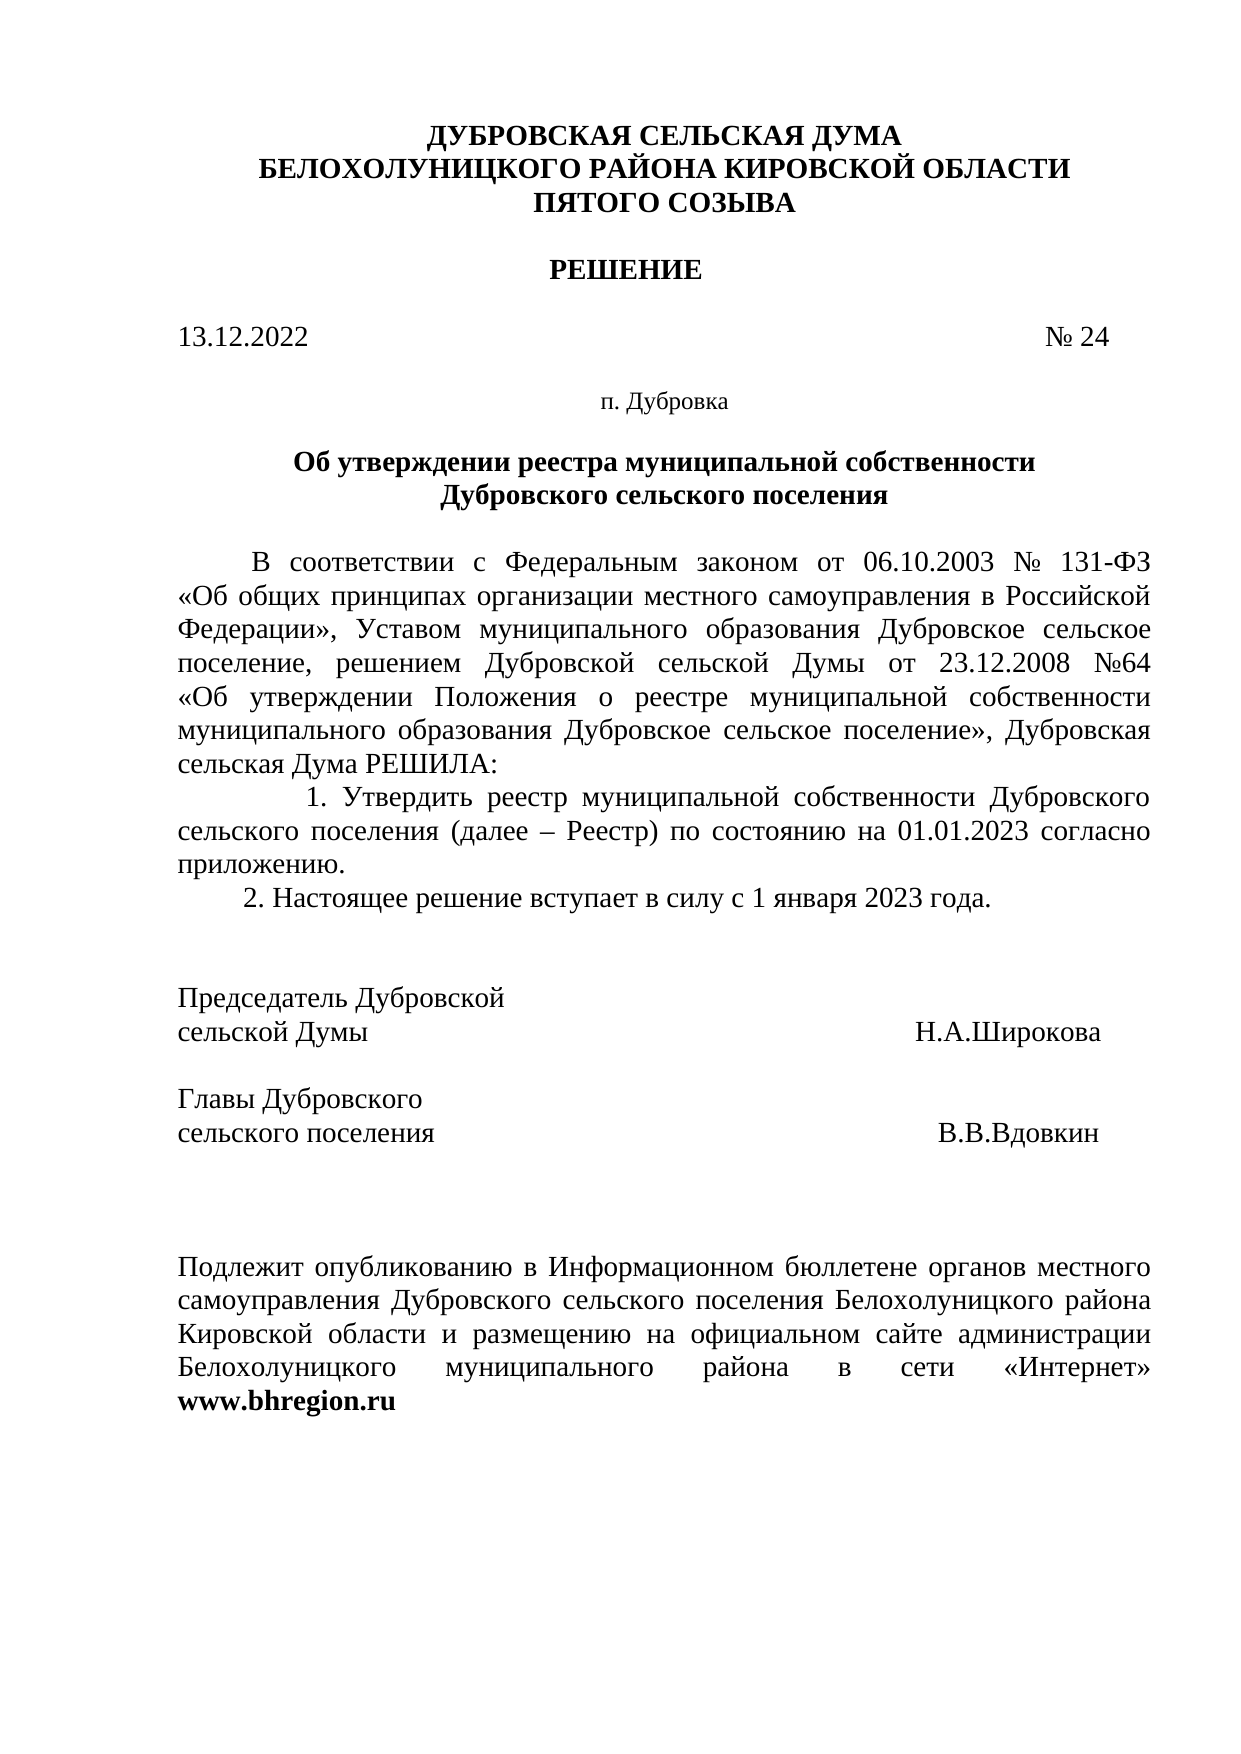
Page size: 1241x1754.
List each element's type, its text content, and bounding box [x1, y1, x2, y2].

text Главы Дубровского [177, 1081, 1152, 1115]
text 2. Настоящее решение вступает в силу с 1 января 2023 года. [177, 880, 1152, 913]
text 13.12.2022 № 24 [177, 319, 1152, 353]
text п. Дубровка [177, 386, 1152, 415]
text Подлежит опубликованию в Информационном бюллетене органов местного самоуправления Дубровского сельского поселения Белохолуницкого района Кировской области и размещению на официальном сайте администрации Белохолуницкого муниципального района в сети «Интернет» www.bhregion.ru [177, 1249, 1152, 1417]
text В соответствии с Федеральным законом от 06.10.2003 № 131-ФЗ «Об общих принципах организации местного самоуправления в Российской Федерации», Уставом муниципального образования Дубровское сельское поселение, решением Дубровской сельской Думы от 23.12.2008 №64 «Об утверждении Положения о реестре муниципальной собственности муниципального образования Дубровское сельское поселение», Дубровская сельская Дума РЕШИЛА: [177, 544, 1152, 779]
text Об утверждении реестра муниципальной собственности [177, 444, 1152, 477]
text сельского поселения В.В.Вдовкин [177, 1115, 1152, 1148]
text БЕЛОХОЛУНИЦКОГО РАЙОНА КИРОВСКОЙ ОБЛАСТИ [177, 152, 1152, 185]
text ДУБРОВСКАЯ СЕЛЬСКАЯ ДУМА [177, 118, 1152, 152]
text ПЯТОГО СОЗЫВА [177, 185, 1152, 219]
text сельской Думы Н.А.Широкова [177, 1014, 1152, 1048]
text Председатель Дубровской [177, 981, 1152, 1014]
text Дубровского сельского поселения [177, 477, 1152, 511]
text РЕШЕНИЕ [177, 252, 1152, 286]
text 1. Утвердить реестр муниципальной собственности Дубровского сельского поселения (далее – Реестр) по состоянию на 01.01.2023 согласно приложению. [177, 779, 1152, 880]
